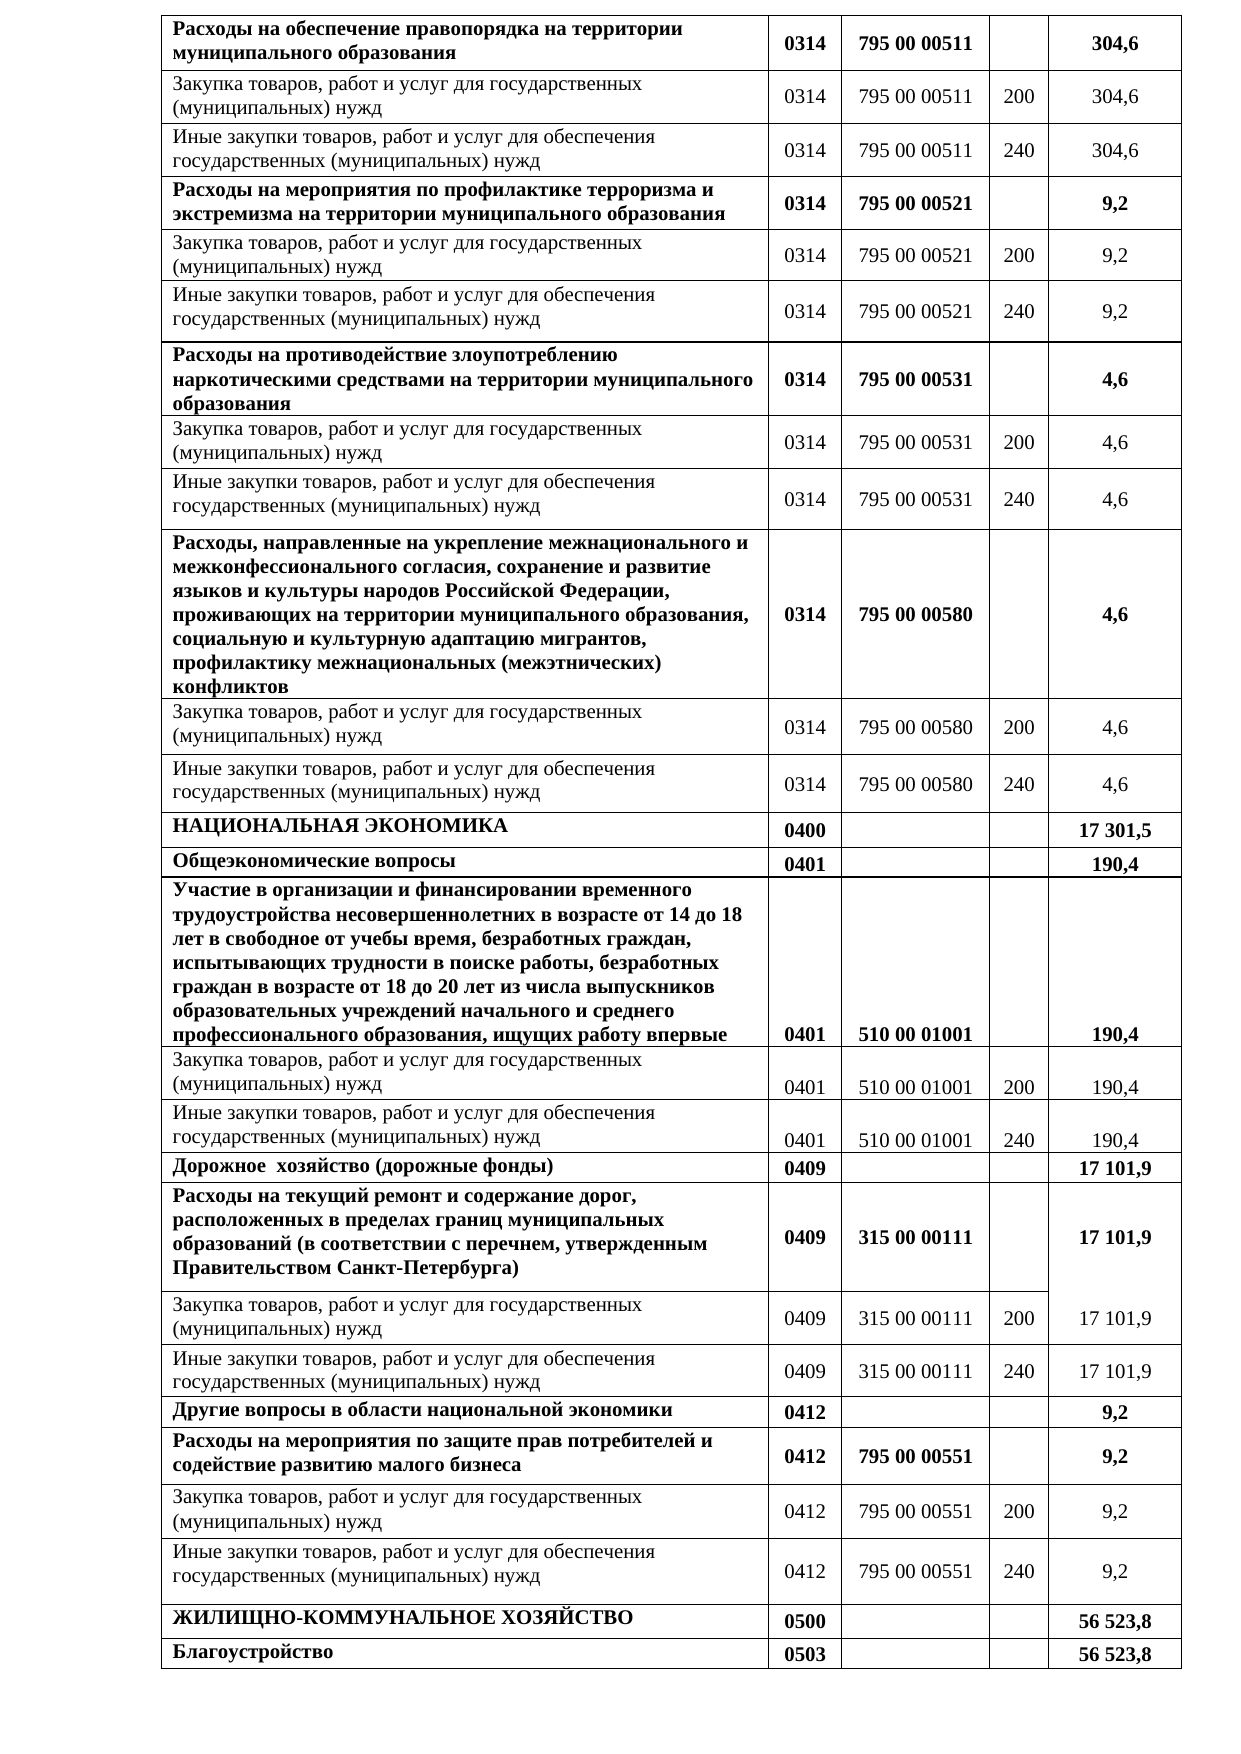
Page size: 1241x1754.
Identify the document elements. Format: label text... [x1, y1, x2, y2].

table_cell Иные закупки товаров, работ и услуг для обеспечения государственных (муниципальных) нужд [162, 1345, 768, 1396]
table_cell 190,4 [1049, 1047, 1181, 1099]
table_cell 795 00 00551 [842, 1428, 989, 1483]
table_cell 0412 [769, 1485, 841, 1538]
table_cell 200 [990, 699, 1048, 754]
table_cell [842, 1153, 989, 1182]
table_cell 304,6 [1049, 124, 1181, 176]
table_cell [990, 343, 1048, 414]
table_cell 17 101,9 [1049, 1345, 1181, 1396]
table_cell 200 [990, 230, 1048, 280]
table_cell 795 00 00580 [842, 699, 989, 754]
table_cell 0314 [769, 343, 841, 414]
table_cell 0314 [769, 230, 841, 280]
table_cell [842, 1605, 989, 1638]
table_cell Закупка товаров, работ и услуг для государственных (муниципальных) нужд [162, 699, 768, 754]
table_cell 0401 [769, 878, 841, 1046]
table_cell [162, 1539, 768, 1604]
table_cell 795 00 00580 [842, 530, 989, 698]
table_cell [990, 177, 1048, 229]
table_cell Дорожное хозяйство (дорожные фонды) [162, 1153, 768, 1182]
table_cell 200 [990, 1047, 1048, 1099]
table_cell 795 00 00580 [842, 755, 989, 812]
table_cell 795 00 00531 [842, 416, 989, 468]
table_cell 190,4 [1049, 848, 1181, 876]
table_cell 0314 [769, 755, 841, 812]
table_cell Закупка товаров, работ и услуг для государственных (муниципальных) нужд [162, 230, 768, 280]
table_cell 315 00 00111 [842, 1292, 989, 1344]
table_cell 0400 [769, 813, 841, 847]
table_cell Расходы, направленные на укрепление межнационального и межконфессионального согласия, сохранение и развитие языков и культуры народов Российской Федерации, проживающих на территории муниципального образования, социальную и культурную адаптацию мигрантов, профилактику межнациональных (межэтнических) конфликтов [162, 530, 768, 698]
table_cell [990, 530, 1048, 698]
table_cell [842, 813, 989, 847]
table_cell Расходы на обеспечение правопорядка на территории муниципального образования [162, 16, 768, 69]
table_cell Участие в организации и финансировании временного трудоустройства несовершеннолетних в возрасте от 14 до 18 лет в свободное от учебы время, безработных граждан, испытывающих трудности в поиске работы, безработных граждан в возрасте от 18 до 20 лет из числа выпускников образовательных учреждений начального и среднего профессионального образования, ищущих работу впервые [162, 878, 768, 1046]
table_cell 0503 [769, 1639, 841, 1668]
table_cell 200 [990, 1485, 1048, 1538]
table_cell Иные закупки товаров, работ и услуг для обеспечения государственных (муниципальных) нужд [162, 755, 768, 812]
table_cell Другие вопросы в области национальной экономики [162, 1397, 768, 1427]
table_cell 240 [990, 1345, 1048, 1396]
table_cell 17 301,5 [1049, 813, 1181, 847]
table_cell 4,6 [1049, 416, 1181, 468]
table_cell 200 [990, 416, 1048, 468]
table_cell 200 [990, 1292, 1048, 1344]
table_cell 510 00 01001 [842, 878, 989, 1046]
table_cell 200 [990, 71, 1048, 123]
table_cell Расходы на мероприятия по профилактике терроризма и экстремизма на территории муниципального образования [162, 177, 768, 229]
table_cell Иные закупки товаров, работ и услуг для обеспечения государственных (муниципальных) нужд [162, 1100, 768, 1152]
table_cell 0500 [769, 1605, 841, 1638]
table_cell 56 523,8 [1049, 1639, 1181, 1668]
table_cell 315 00 00111 [842, 1345, 989, 1396]
table_cell 240 [990, 1100, 1048, 1152]
table_cell 0412 [769, 1397, 841, 1427]
table_cell 0409 [769, 1153, 841, 1182]
table_cell 240 [990, 469, 1048, 529]
table_cell [990, 1153, 1048, 1182]
table_cell Расходы на противодействие злоупотреблению наркотическими средствами на территории муниципального образования [162, 343, 768, 414]
table_cell 4,6 [1049, 343, 1181, 414]
table_cell 0314 [769, 16, 841, 69]
table_cell 0314 [769, 469, 841, 529]
table_cell [842, 1397, 989, 1427]
table_cell НАЦИОНАЛЬНАЯ ЭКОНОМИКА [162, 813, 768, 847]
table_cell Иные закупки товаров, работ и услуг для обеспечения государственных (муниципальных) нужд [162, 469, 768, 529]
table_cell 4,6 [1049, 469, 1181, 529]
table_cell [990, 16, 1048, 69]
table_cell Закупка товаров, работ и услуг для государственных (муниципальных) нужд [162, 1292, 768, 1344]
table_cell 0401 [769, 1100, 841, 1152]
table_cell 304,6 [1049, 71, 1181, 123]
table_cell 0412 [769, 1539, 841, 1604]
table_cell 795 00 00511 [842, 16, 989, 69]
table_cell 9,2 [1049, 1539, 1181, 1604]
table_cell 9,2 [1049, 1428, 1181, 1483]
table_cell [990, 1605, 1048, 1638]
table_cell 9,2 [1049, 230, 1181, 280]
table_cell 240 [990, 755, 1048, 812]
table_cell [990, 813, 1048, 847]
table_cell 190,4 [1049, 1100, 1181, 1152]
table_cell 0314 [769, 124, 841, 176]
table_cell Закупка товаров, работ и услуг для государственных (муниципальных) нужд [162, 1485, 768, 1538]
table_cell 795 00 00531 [842, 343, 989, 414]
table_cell [990, 848, 1048, 876]
table_cell 315 00 00111 [842, 1183, 989, 1291]
table_cell 17 101,9 [1049, 1291, 1181, 1344]
table_cell [990, 1183, 1048, 1291]
table_cell 240 [990, 124, 1048, 176]
table_cell [990, 878, 1048, 1046]
table_cell 795 00 00511 [842, 124, 989, 176]
table_cell Закупка товаров, работ и услуг для государственных (муниципальных) нужд [162, 1047, 768, 1099]
table_cell 0314 [769, 71, 841, 123]
table_cell 9,2 [1049, 281, 1181, 341]
table_cell [990, 1397, 1048, 1427]
table_cell 0314 [769, 281, 841, 341]
table_cell 0314 [769, 699, 841, 754]
table_cell 795 00 00511 [842, 71, 989, 123]
table_cell 17 101,9 [1049, 1153, 1181, 1182]
table_cell [842, 1639, 989, 1668]
table_cell 0401 [769, 1047, 841, 1099]
table_cell 0412 [769, 1428, 841, 1483]
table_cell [162, 71, 768, 123]
table_cell 795 00 00521 [842, 281, 989, 341]
table_cell 304,6 [1049, 16, 1181, 69]
table_cell 4,6 [1049, 530, 1181, 698]
table_cell 510 00 01001 [842, 1047, 989, 1099]
table_cell 17 101,9 [1049, 1183, 1181, 1291]
table_cell ЖИЛИЩНО-КОММУНАЛЬНОЕ ХОЗЯЙСТВО [162, 1605, 768, 1638]
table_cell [162, 124, 768, 176]
table_cell Благоустройство [162, 1639, 768, 1668]
table_cell 56 523,8 [1049, 1605, 1181, 1638]
table_cell Закупка товаров, работ и услуг для государственных (муниципальных) нужд [162, 416, 768, 468]
table_cell 240 [990, 281, 1048, 341]
table_cell 9,2 [1049, 177, 1181, 229]
table_cell 0401 [769, 848, 841, 876]
table_cell 0409 [769, 1183, 841, 1291]
table_cell 4,6 [1049, 755, 1181, 812]
table_cell Расходы на мероприятия по защите прав потребителей и содействие развитию малого бизнеса [162, 1428, 768, 1483]
table_cell Иные закупки товаров, работ и услуг для обеспечения государственных (муниципальных) нужд [162, 281, 768, 341]
table_cell 190,4 [1049, 878, 1181, 1046]
table_cell 0314 [769, 416, 841, 468]
table_cell 795 00 00531 [842, 469, 989, 529]
table_cell 510 00 01001 [842, 1100, 989, 1152]
table_cell 4,6 [1049, 699, 1181, 754]
table_cell 240 [990, 1539, 1048, 1604]
table_cell Общеэкономические вопросы [162, 848, 768, 876]
table_cell 0314 [769, 177, 841, 229]
table_cell 9,2 [1049, 1397, 1181, 1427]
table_cell 0409 [769, 1292, 841, 1344]
table_cell 0409 [769, 1345, 841, 1396]
table_cell 0314 [769, 530, 841, 698]
table_cell 9,2 [1049, 1485, 1181, 1538]
table_cell Расходы на текущий ремонт и содержание дорог, расположенных в пределах границ муниципальных образований (в соответствии с перечнем, утвержденным Правительством Санкт-Петербурга) [162, 1183, 768, 1291]
table_cell [990, 1639, 1048, 1668]
table_cell [990, 1428, 1048, 1483]
table_cell 795 00 00521 [842, 230, 989, 280]
table_cell 795 00 00551 [842, 1539, 989, 1604]
table_cell 795 00 00521 [842, 177, 989, 229]
table_cell 795 00 00551 [842, 1485, 989, 1538]
table_cell [842, 848, 989, 876]
